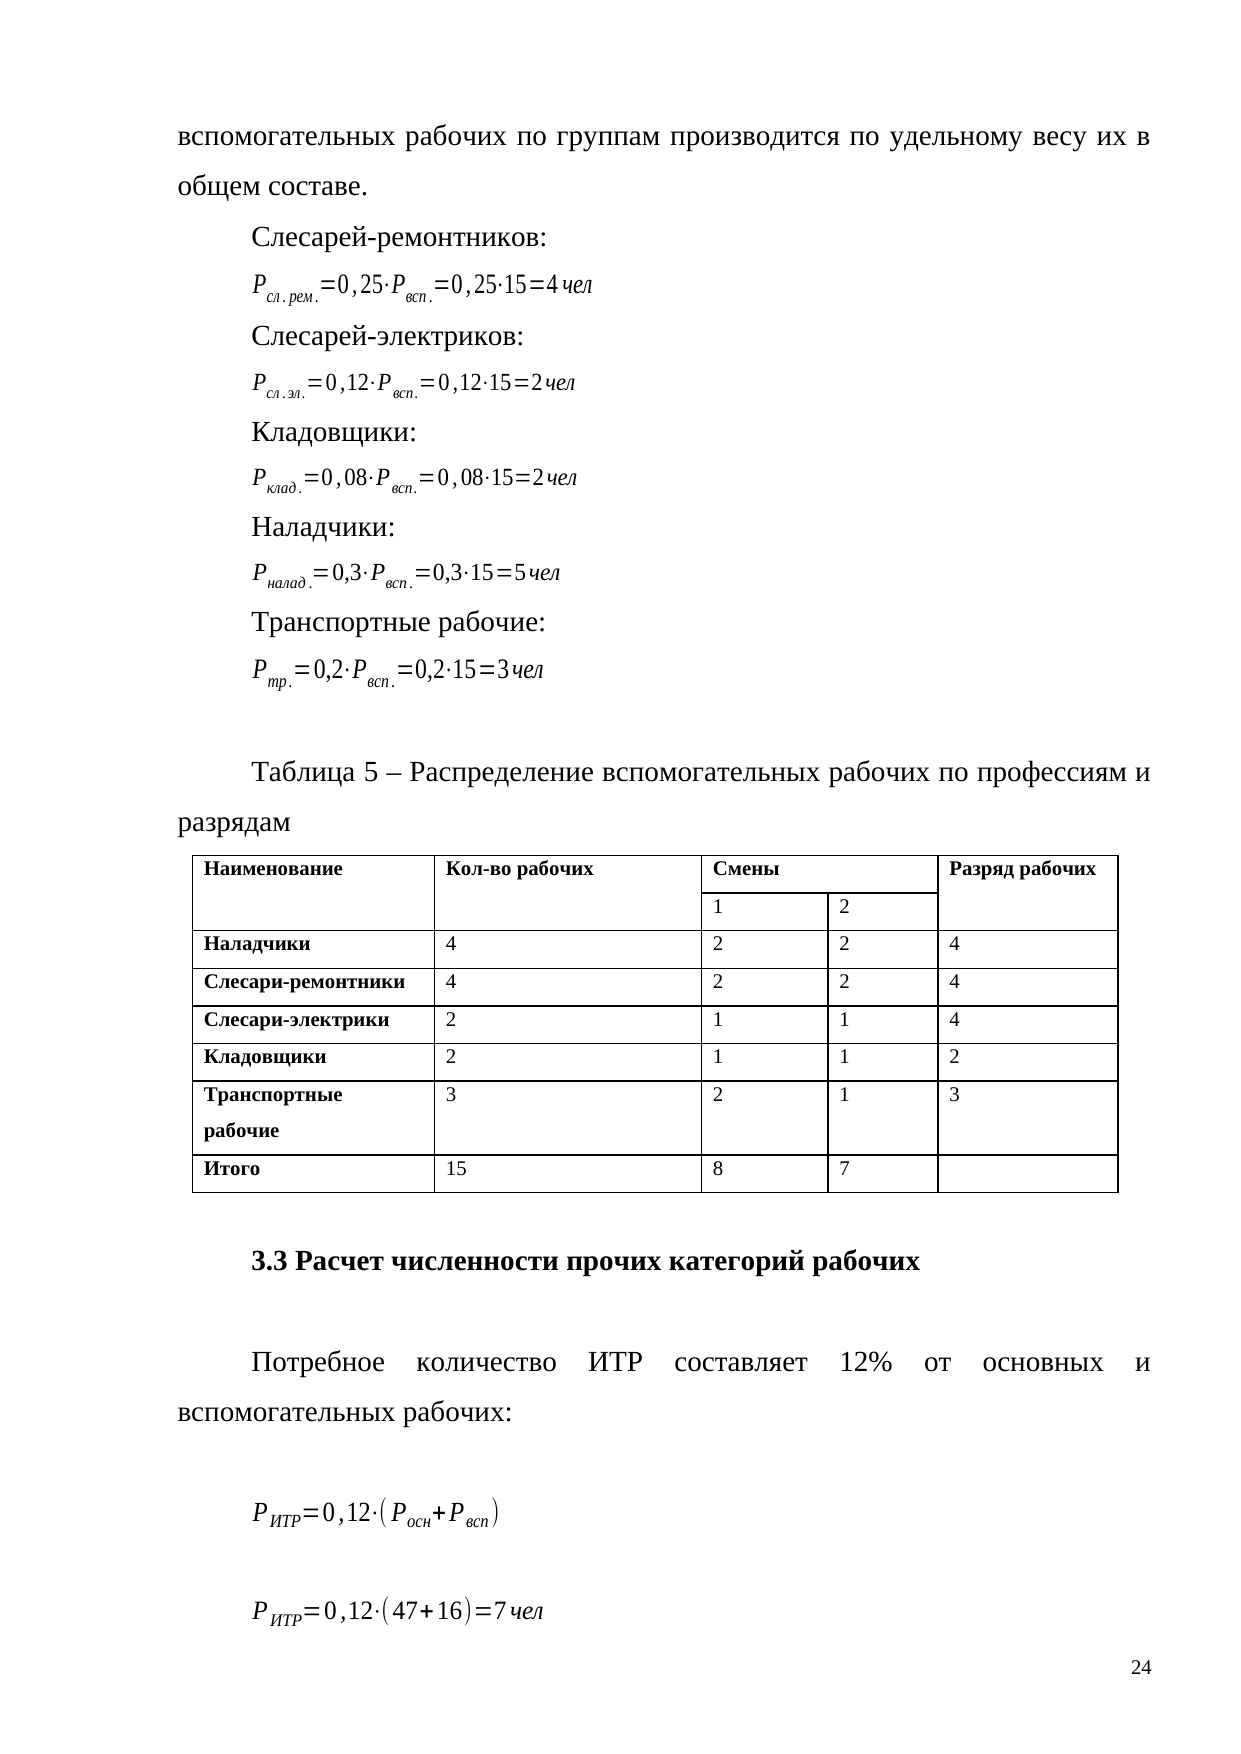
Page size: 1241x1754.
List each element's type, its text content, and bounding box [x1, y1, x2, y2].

table_cell 1 [829, 1007, 937, 1043]
table_cell Транспортные рабочие [193, 1082, 434, 1154]
table_cell 2 [702, 931, 827, 967]
table_cell 2 [829, 931, 937, 967]
table_cell Кладовщики [193, 1044, 434, 1080]
text 3.3 Расчет численности прочих категорий рабочих [177, 1243, 1152, 1277]
text Таблица 5 – Распределение вспомогательных рабочих по профессиям и разрядам [177, 754, 1152, 838]
table_header Смены [702, 856, 937, 892]
table_cell 4 [939, 969, 1117, 1005]
table_cell 8 [702, 1156, 827, 1191]
table_cell 3 [435, 1082, 701, 1154]
table_cell Слесари-ремонтники [193, 969, 434, 1005]
table_cell 2 [702, 969, 827, 1005]
table_cell 1 [829, 1044, 937, 1080]
table_cell 4 [939, 1007, 1117, 1043]
text Транспортные рабочие: [177, 604, 1152, 637]
table_cell [939, 1156, 1117, 1191]
table_cell 1 [702, 1007, 827, 1043]
table_cell 2 [829, 894, 937, 930]
table_header Кол-во рабочих [435, 856, 701, 930]
table_cell 3 [939, 1082, 1117, 1154]
text Слесарей-электриков: [177, 318, 1152, 352]
text Кладовщики: [177, 414, 1152, 447]
table_cell 7 [829, 1156, 937, 1191]
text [177, 118, 1152, 202]
table_cell Итого [193, 1156, 434, 1191]
table_header Наименование [193, 856, 434, 930]
table_cell 4 [939, 931, 1117, 967]
table_cell Наладчики [193, 931, 434, 967]
table_cell 1 [829, 1082, 937, 1154]
table_cell 2 [939, 1044, 1117, 1080]
table_cell 4 [435, 931, 701, 967]
table_cell 2 [435, 1044, 701, 1080]
text Наладчики: [177, 509, 1152, 542]
table_cell Слесари-электрики [193, 1007, 434, 1043]
text Потребное количество ИТР составляет 12% от основных и вспомогательных рабочих: [177, 1344, 1152, 1428]
table_header Разряд рабочих [939, 856, 1117, 930]
table_cell 2 [435, 1007, 701, 1043]
text Слесарей-ремонтников: [177, 219, 1152, 252]
table_cell 2 [829, 969, 937, 1005]
table_cell 1 [702, 894, 827, 930]
table_cell 2 [702, 1082, 827, 1154]
table_cell 1 [702, 1044, 827, 1080]
table_cell 15 [435, 1156, 701, 1191]
table_cell 4 [435, 969, 701, 1005]
